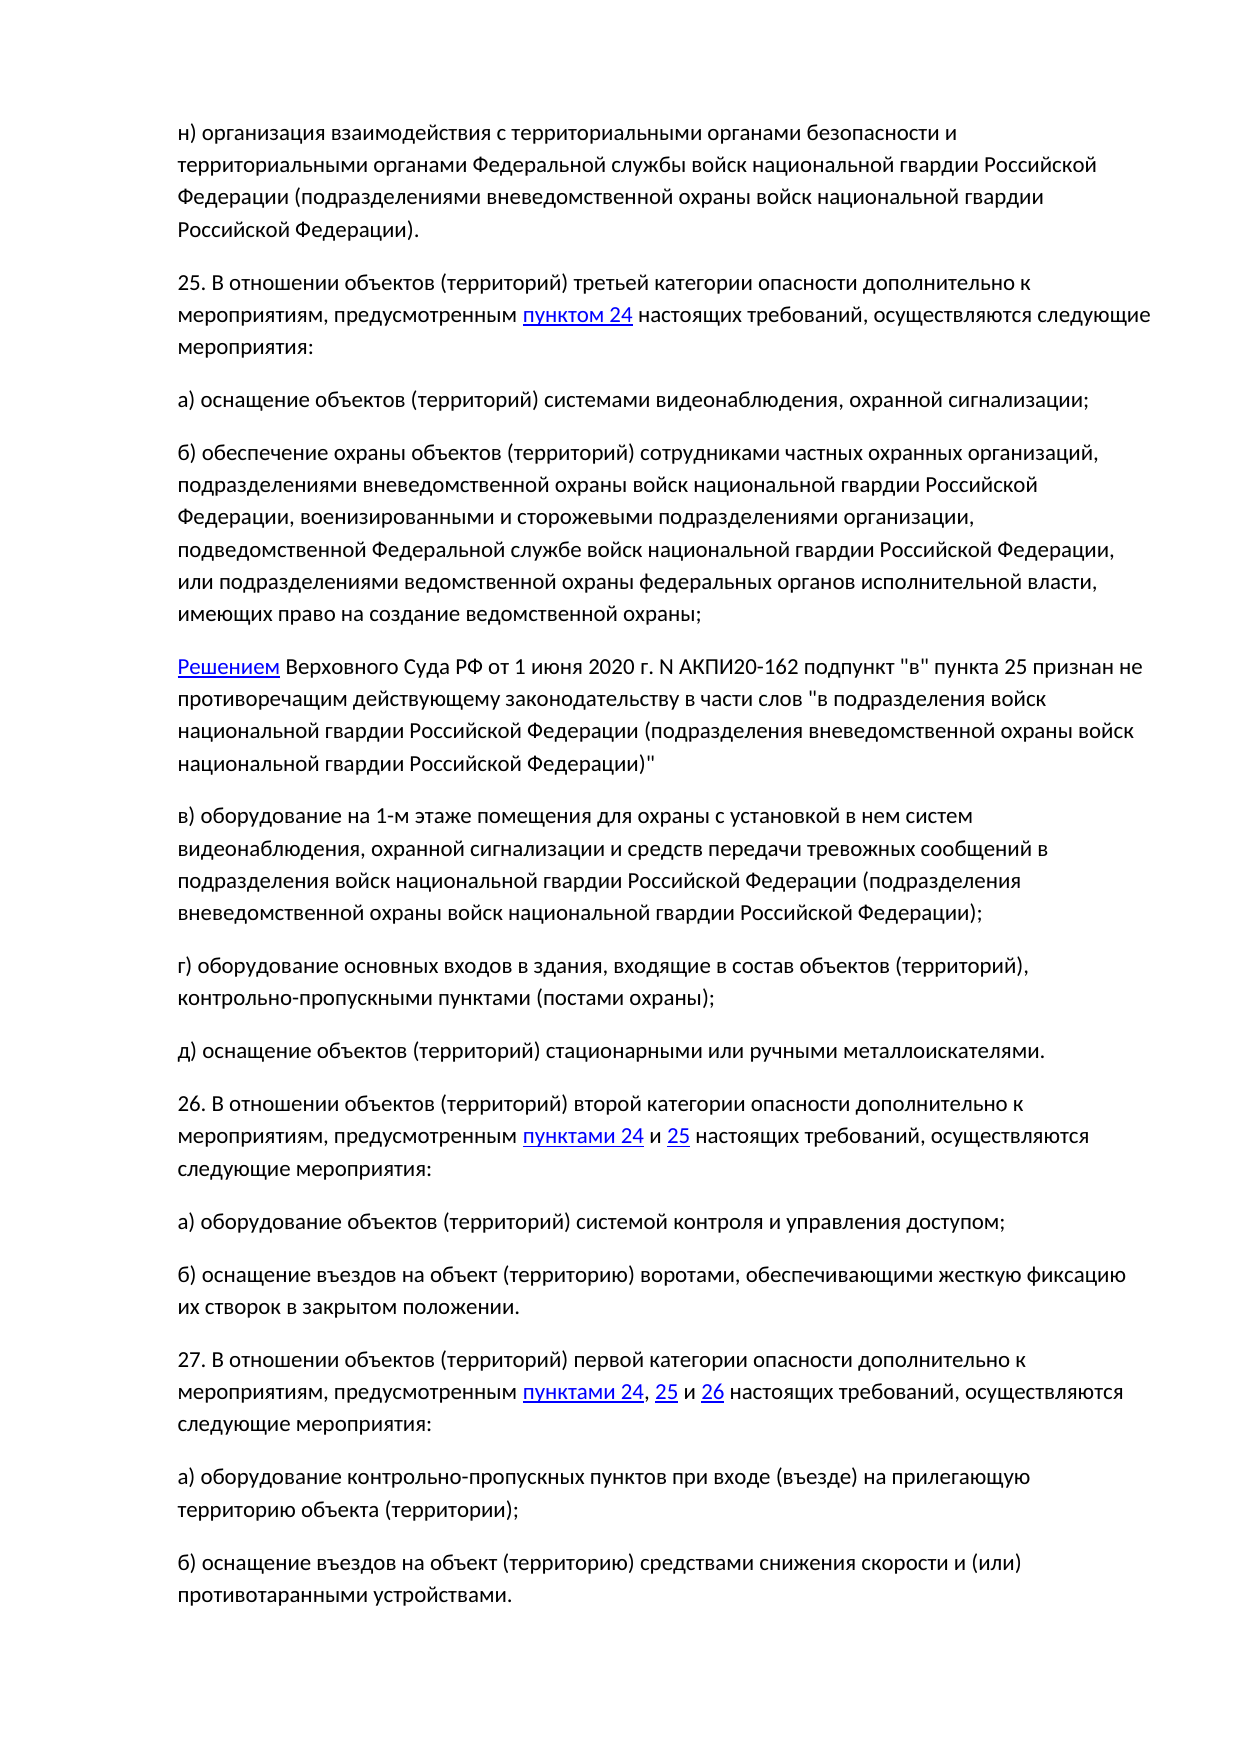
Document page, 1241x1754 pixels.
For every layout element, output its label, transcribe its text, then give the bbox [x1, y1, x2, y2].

text 25. В отношении объектов (территорий) третьей категории опасности дополнительно к мероприятиям, предусмотренным пунктом 24 настоящих требований, осуществляются следующие мероприятия: [177, 268, 1152, 360]
text Решением Верховного Суда РФ от 1 июня 2020 г. N АКПИ20-162 подпункт "в" пункта 25 признан не противоречащим действующему законодательству в части слов "в подразделения войск национальной гвардии Российской Федерации (подразделения вневедомственной охраны войск национальной гвардии Российской Федерации)" [177, 652, 1152, 777]
text 26. В отношении объектов (территорий) второй категории опасности дополнительно к мероприятиям, предусмотренным пунктами 24 и 25 настоящих требований, осуществляются следующие мероприятия: [177, 1089, 1152, 1182]
text н) организация взаимодействия с территориальными органами безопасности и территориальными органами Федеральной службы войск национальной гвардии Российской Федерации (подразделениями вневедомственной охраны войск национальной гвардии Российской Федерации). [177, 118, 1152, 243]
text д) оснащение объектов (территорий) стационарными или ручными металлоискателями. [177, 1036, 1152, 1064]
text б) обеспечение охраны объектов (территорий) сотрудниками частных охранных организаций, подразделениями вневедомственной охраны войск национальной гвардии Российской Федерации, военизированными и сторожевыми подразделениями организации, подведомственной Федеральной службе войск национальной гвардии Российской Федерации, или подразделениями ведомственной охраны федеральных органов исполнительной власти, имеющих право на создание ведомственной охраны; [177, 438, 1152, 627]
text г) оборудование основных входов в здания, входящие в состав объектов (территорий), контрольно-пропускными пунктами (постами охраны); [177, 951, 1152, 1011]
text а) оборудование объектов (территорий) системой контроля и управления доступом; [177, 1207, 1152, 1235]
text а) оснащение объектов (территорий) системами видеонаблюдения, охранной сигнализации; [177, 385, 1152, 413]
text а) оборудование контрольно-пропускных пунктов при входе (въезде) на прилегающую территорию объекта (территории); [177, 1462, 1152, 1523]
text в) оборудование на 1-м этаже помещения для охраны с установкой в нем систем видеонаблюдения, охранной сигнализации и средств передачи тревожных сообщений в подразделения войск национальной гвардии Российской Федерации (подразделения вневедомственной охраны войск национальной гвардии Российской Федерации); [177, 802, 1152, 926]
text б) оснащение въездов на объект (территорию) средствами снижения скорости и (или) противотаранными устройствами. [177, 1548, 1152, 1608]
text б) оснащение въездов на объект (территорию) воротами, обеспечивающими жесткую фиксацию их створок в закрытом положении. [177, 1260, 1152, 1320]
text 27. В отношении объектов (территорий) первой категории опасности дополнительно к мероприятиям, предусмотренным пунктами 24, 25 и 26 настоящих требований, осуществляются следующие мероприятия: [177, 1345, 1152, 1437]
